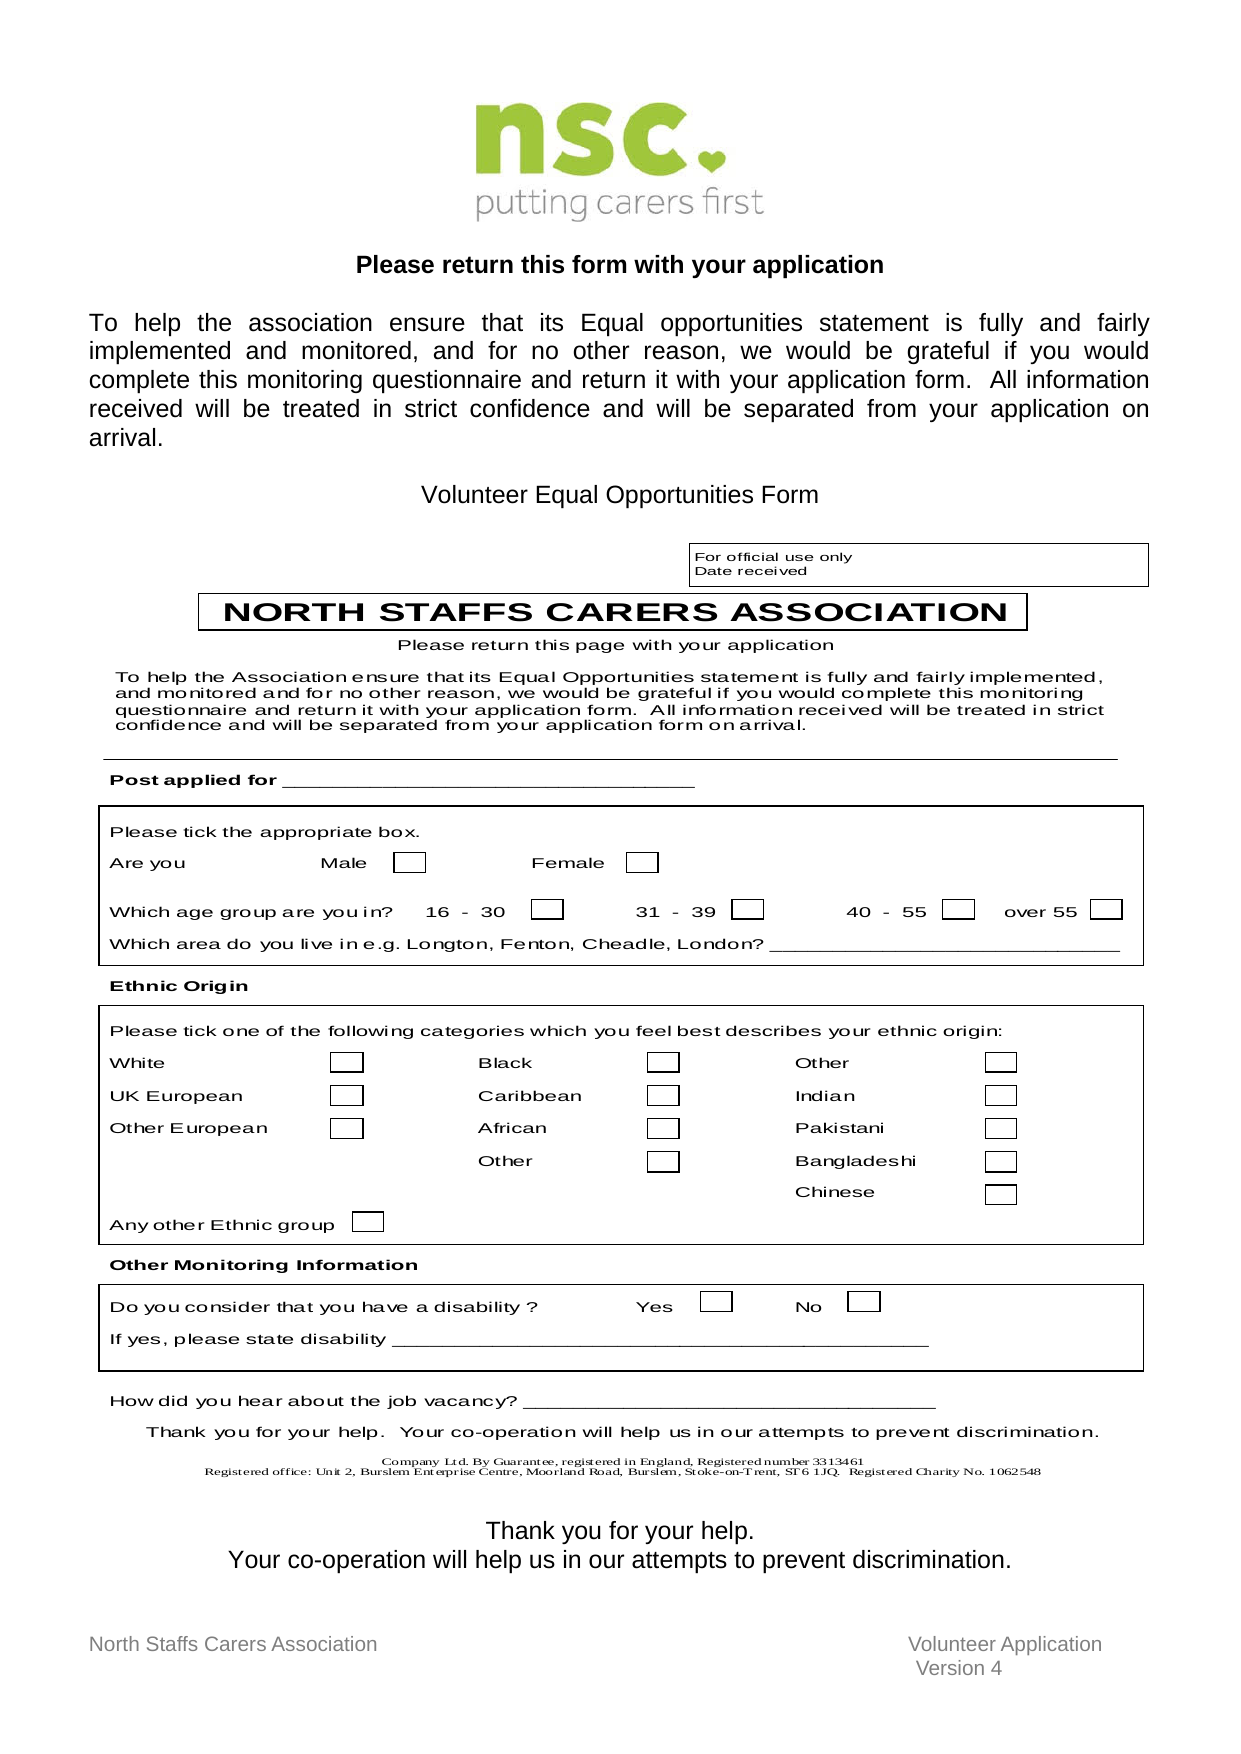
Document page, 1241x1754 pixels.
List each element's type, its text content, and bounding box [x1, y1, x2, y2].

text To help the association ensure that its Equal opportunities statement is fully and fairly implemented and monitored, and for no other reason, we would be grateful if you would complete this monitoring questionnaire and return it with your application form. All information received will be treated in strict confidence and will be separated from your application on arrival. [89, 307, 1152, 451]
text Thank you for your help. [89, 1516, 1152, 1544]
text Volunteer Equal Opportunities Form [89, 480, 1152, 509]
text Please return this form with your application [89, 250, 1152, 279]
picture [475, 102, 765, 222]
text Your co-operation will help us in our attempts to prevent discrimination. [89, 1544, 1152, 1573]
